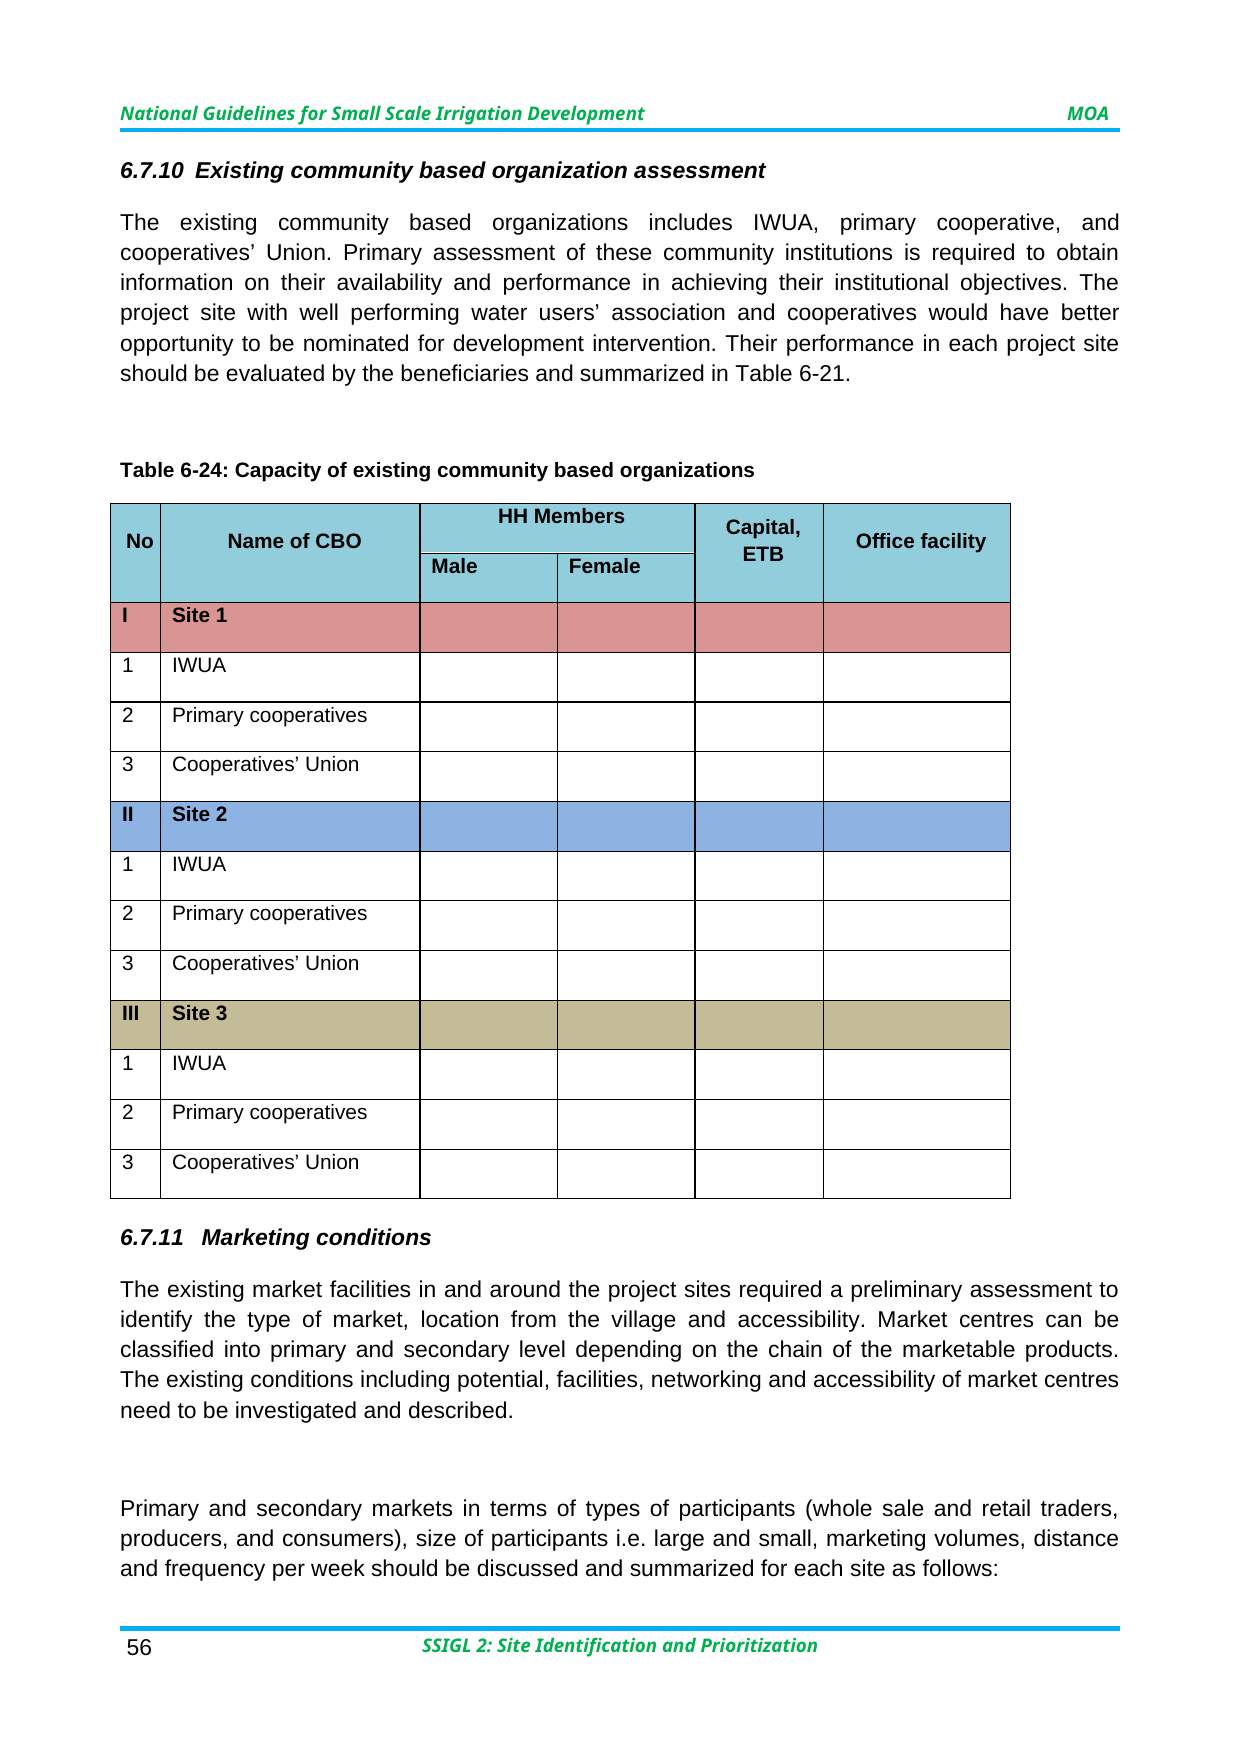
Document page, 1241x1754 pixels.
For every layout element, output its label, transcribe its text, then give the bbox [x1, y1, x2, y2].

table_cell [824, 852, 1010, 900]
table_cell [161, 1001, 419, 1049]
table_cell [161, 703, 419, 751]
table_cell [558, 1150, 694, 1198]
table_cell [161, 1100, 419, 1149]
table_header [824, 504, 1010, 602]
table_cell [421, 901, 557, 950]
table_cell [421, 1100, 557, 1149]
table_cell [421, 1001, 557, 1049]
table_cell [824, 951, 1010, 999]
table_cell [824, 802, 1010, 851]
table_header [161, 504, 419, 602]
subtitle Existing community based organization assessment [120, 157, 1120, 184]
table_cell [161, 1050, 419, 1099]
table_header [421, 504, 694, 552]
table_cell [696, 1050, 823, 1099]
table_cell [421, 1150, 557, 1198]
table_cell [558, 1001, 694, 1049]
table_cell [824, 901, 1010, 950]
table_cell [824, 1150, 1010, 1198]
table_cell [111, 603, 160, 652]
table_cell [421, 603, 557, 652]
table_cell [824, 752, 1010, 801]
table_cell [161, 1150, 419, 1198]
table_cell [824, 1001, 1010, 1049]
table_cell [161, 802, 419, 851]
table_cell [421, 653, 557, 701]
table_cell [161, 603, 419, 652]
text Primary and secondary markets in terms of types of participants (whole sale and retail traders, producers, and consumers), size of participants i.e. large and small, marketing volumes, distance and frequency per week should be discussed and summarized for each site as follows: [120, 1495, 1120, 1582]
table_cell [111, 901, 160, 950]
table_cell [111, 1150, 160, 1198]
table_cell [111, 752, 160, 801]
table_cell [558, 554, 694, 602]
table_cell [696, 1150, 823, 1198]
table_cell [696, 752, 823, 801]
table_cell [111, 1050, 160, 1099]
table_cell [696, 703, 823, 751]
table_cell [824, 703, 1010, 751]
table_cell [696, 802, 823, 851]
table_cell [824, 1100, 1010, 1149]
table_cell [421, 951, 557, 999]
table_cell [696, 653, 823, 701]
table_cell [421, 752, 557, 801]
subtitle Marketing conditions [120, 1224, 1120, 1251]
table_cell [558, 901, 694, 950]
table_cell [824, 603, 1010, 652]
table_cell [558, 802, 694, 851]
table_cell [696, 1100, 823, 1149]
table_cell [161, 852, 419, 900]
text The existing market facilities in and around the project sites required a preliminary assessment to identify the type of market, location from the village and accessibility. Market centres can be classified into primary and secondary level depending on the chain of the marketable products. The existing conditions including potential, facilities, networking and accessibility of market centres need to be investigated and described. [120, 1276, 1120, 1423]
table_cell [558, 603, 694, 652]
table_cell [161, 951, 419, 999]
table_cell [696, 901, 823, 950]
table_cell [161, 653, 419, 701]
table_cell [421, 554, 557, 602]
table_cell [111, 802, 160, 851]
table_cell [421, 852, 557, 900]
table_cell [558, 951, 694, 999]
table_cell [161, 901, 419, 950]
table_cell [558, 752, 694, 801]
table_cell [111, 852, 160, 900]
text The existing community based organizations includes IWUA, primary cooperative, and cooperatives’ Union. Primary assessment of these community institutions is required to obtain information on their availability and performance in achieving their institutional objectives. The project site with well performing water users’ association and cooperatives would have better opportunity to be nominated for development intervention. Their performance in each project site should be evaluated by the beneficiaries and summarized in Table 6-21. [120, 209, 1120, 386]
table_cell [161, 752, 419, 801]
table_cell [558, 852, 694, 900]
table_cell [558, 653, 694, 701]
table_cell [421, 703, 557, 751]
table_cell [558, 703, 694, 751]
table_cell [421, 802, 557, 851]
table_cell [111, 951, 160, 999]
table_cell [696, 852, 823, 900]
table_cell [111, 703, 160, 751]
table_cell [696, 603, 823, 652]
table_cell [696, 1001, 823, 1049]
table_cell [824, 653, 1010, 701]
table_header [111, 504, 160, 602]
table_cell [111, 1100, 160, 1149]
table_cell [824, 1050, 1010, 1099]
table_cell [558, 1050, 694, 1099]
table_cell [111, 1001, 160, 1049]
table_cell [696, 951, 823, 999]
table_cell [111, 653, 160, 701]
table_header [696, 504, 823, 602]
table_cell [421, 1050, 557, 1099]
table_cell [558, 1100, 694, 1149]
